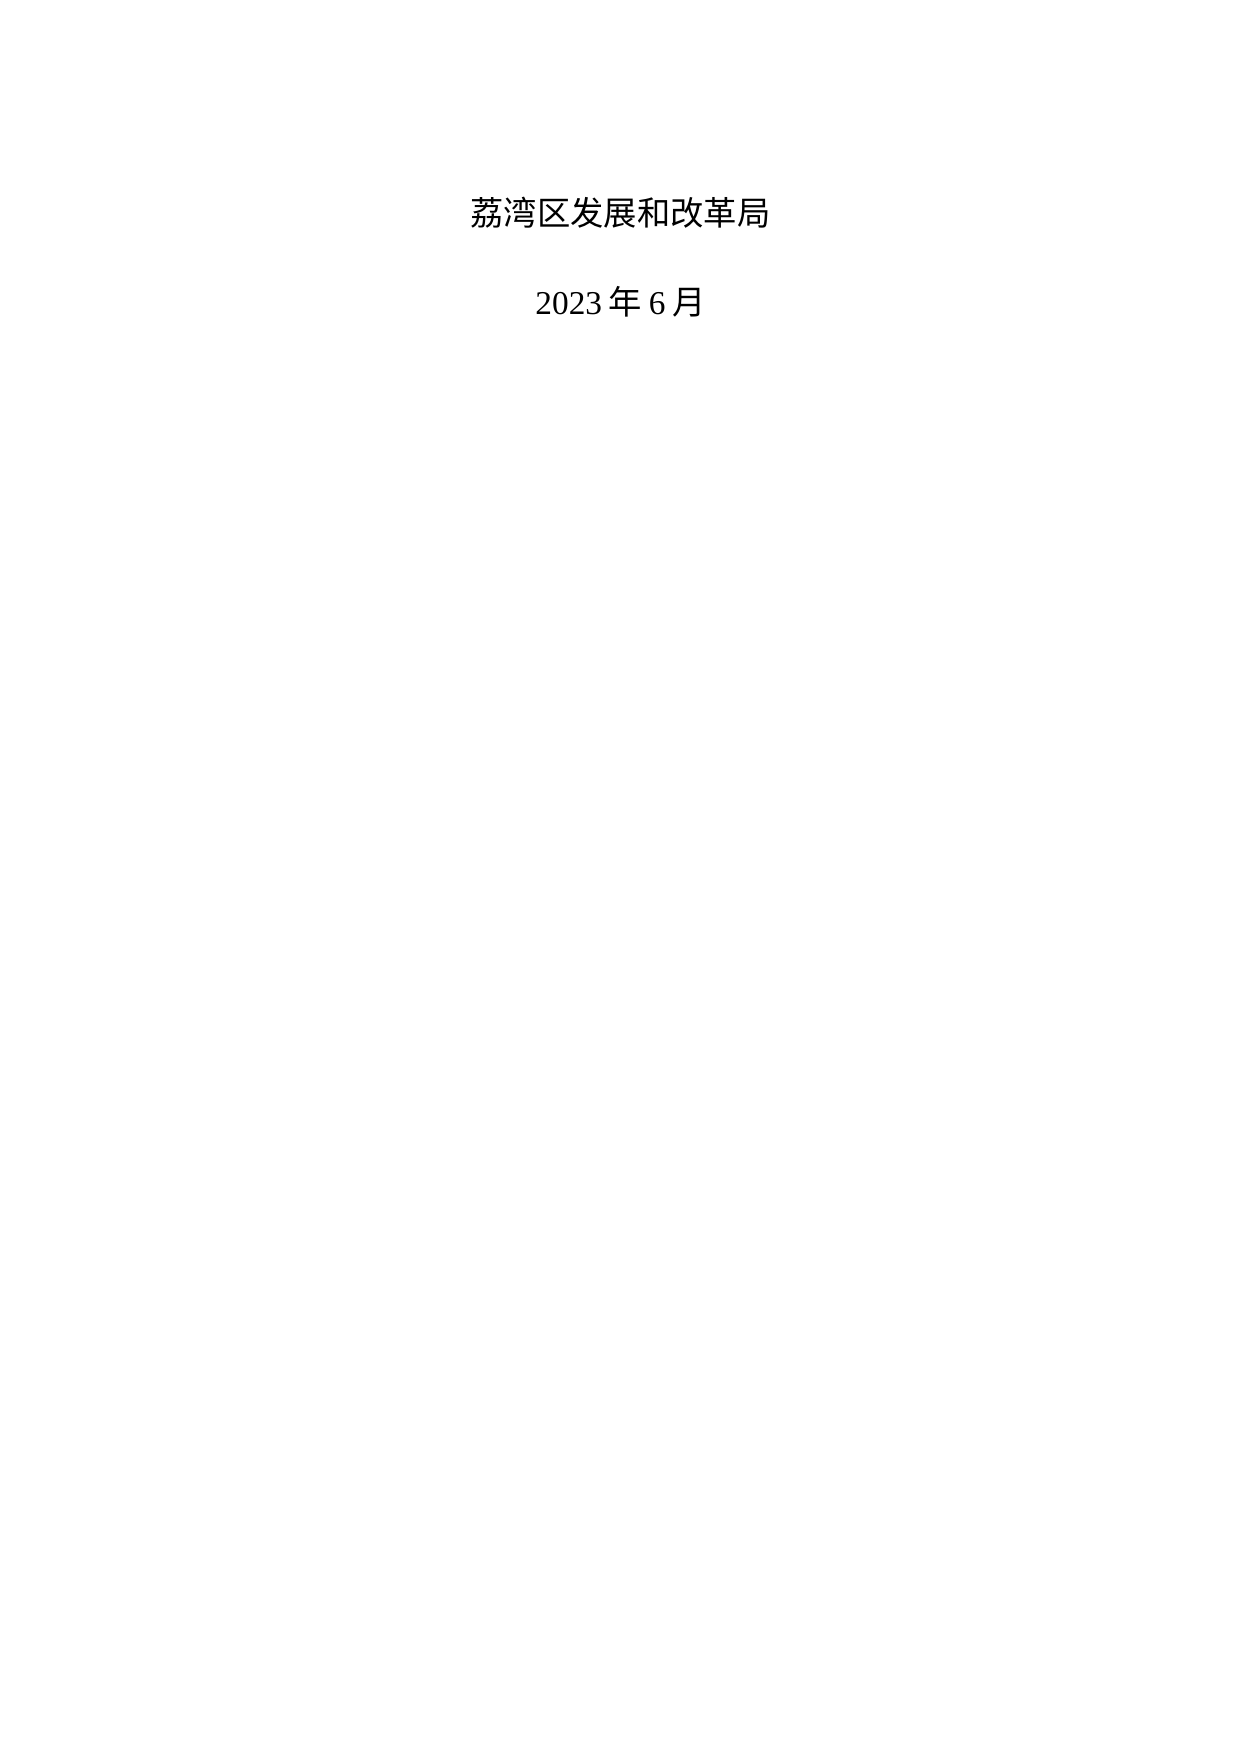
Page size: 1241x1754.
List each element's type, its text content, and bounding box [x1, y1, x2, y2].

text 荔湾区发展和改革局 [159, 178, 1081, 243]
text 2023年6月 [159, 267, 1081, 332]
